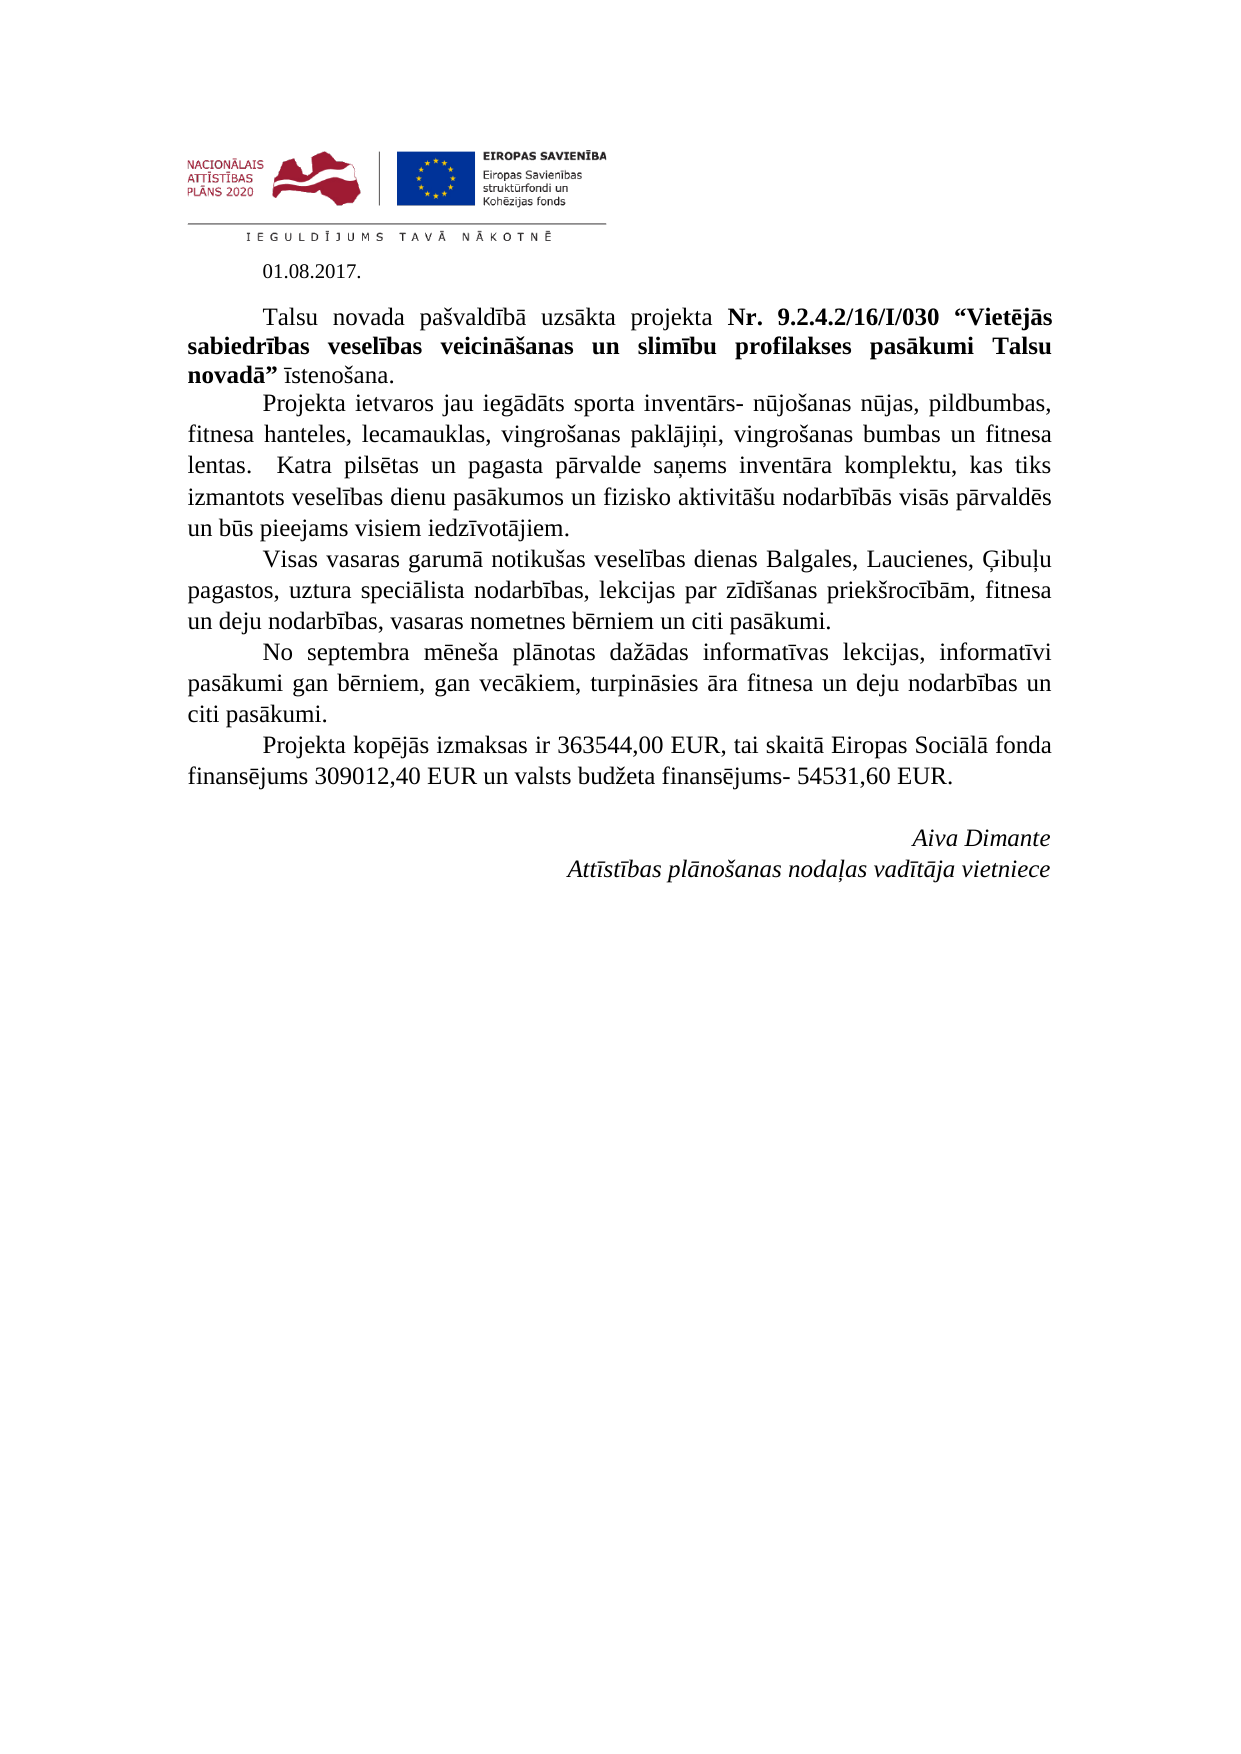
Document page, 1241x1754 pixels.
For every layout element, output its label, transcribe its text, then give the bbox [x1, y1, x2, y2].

text Talsu novada pašvaldībā uzsākta projekta Nr. 9.2.4.2/16/I/030 “Vietējās sabiedrības veselības veicināšanas un slimību profilakses pasākumi Talsu novadā” īstenošana. [187, 302, 1053, 388]
picture [187, 150, 607, 241]
text 01.08.2017. [187, 259, 1053, 283]
text Aiva Dimante [187, 823, 1053, 852]
text No septembra mēneša plānotas dažādas informatīvas lekcijas, informatīvi pasākumi gan bērniem, gan vecākiem, turpināsies āra fitnesa un deju nodarbības un citi pasākumi. [187, 637, 1053, 728]
text Projekta ietvaros jau iegādāts sporta inventārs- nūjošanas nūjas, pildbumbas, fitnesa hanteles, lecamauklas, vingrošanas paklājiņi, vingrošanas bumbas un fitnesa lentas. Katra pilsētas un pagasta pārvalde saņems inventāra komplektu, kas tiks izmantots veselības dienu pasākumos un fizisko aktivitāšu nodarbībās visās pārvaldēs un būs pieejams visiem iedzīvotājiem. [187, 388, 1053, 541]
text Projekta kopējās izmaksas ir 363544,00 EUR, tai skaitā Eiropas Sociālā fonda finansējums 309012,40 EUR un valsts budžeta finansējums- 54531,60 EUR. [187, 730, 1053, 790]
text Attīstības plānošanas nodaļas vadītāja vietniece [187, 854, 1053, 883]
text Visas vasaras garumā notikušas veselības dienas Balgales, Laucienes, Ģibuļu pagastos, uztura speciālista nodarbības, lekcijas par zīdīšanas priekšrocībām, fitnesa un deju nodarbības, vasaras nometnes bērniem un citi pasākumi. [187, 544, 1053, 634]
